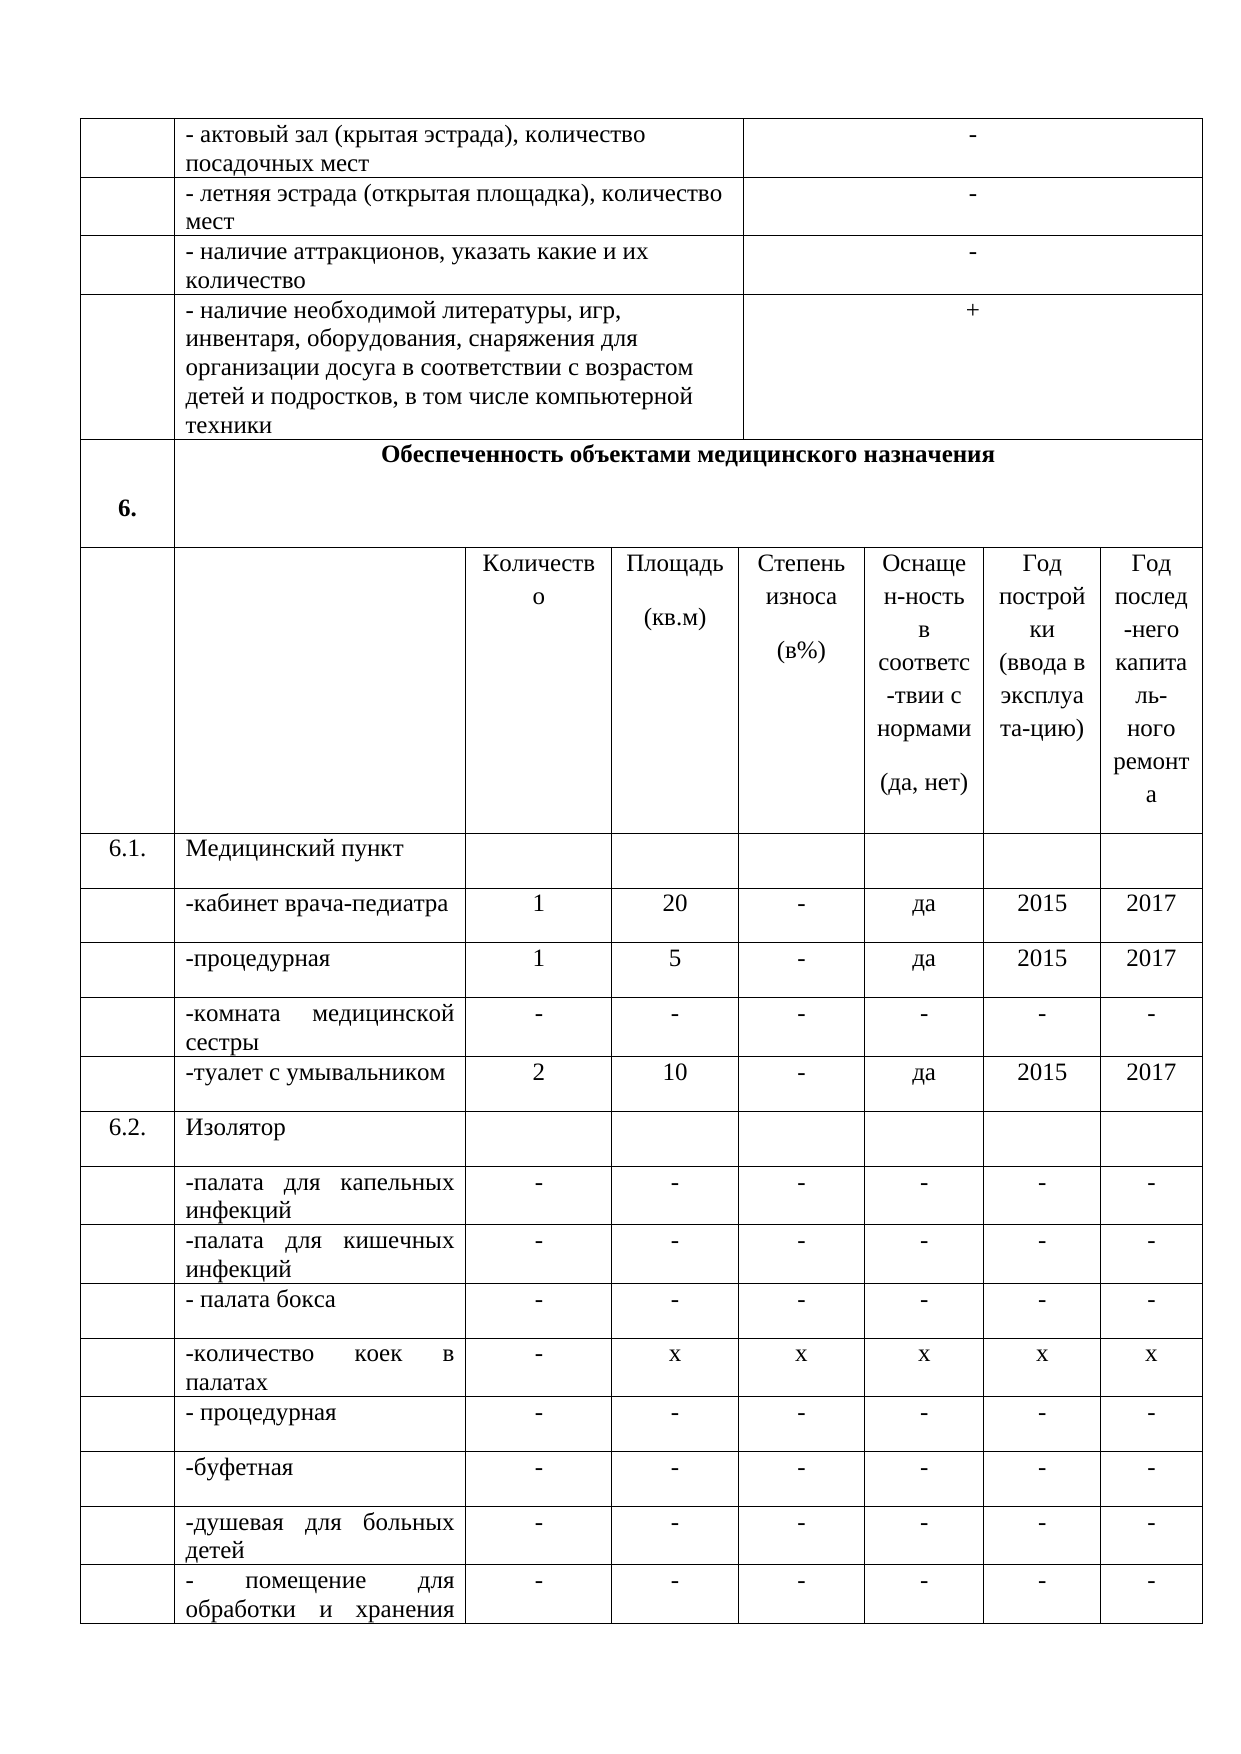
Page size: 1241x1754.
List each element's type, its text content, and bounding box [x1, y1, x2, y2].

table_cell - [739, 1452, 864, 1506]
table_cell Степень износа (в%) [739, 548, 864, 832]
table_cell 2017 [1101, 889, 1202, 942]
table_cell - палата бокса [175, 1284, 465, 1337]
table_cell Год послед-него капиталь-ного ремонта [1101, 548, 1202, 832]
table_cell -палата для капельных инфекций [175, 1167, 465, 1224]
table_cell - [984, 998, 1100, 1056]
table_cell - наличие аттракционов, указать какие и их количество [175, 236, 743, 294]
table_cell - [466, 1339, 611, 1396]
table_cell - [984, 1452, 1100, 1506]
table_cell - [466, 998, 611, 1056]
table_cell [466, 834, 611, 887]
table_cell [984, 834, 1100, 887]
table_cell 6. [81, 440, 174, 547]
table_cell 1 [466, 943, 611, 997]
table_cell - [739, 943, 864, 997]
table_cell [739, 834, 864, 887]
table_cell - [865, 1225, 983, 1283]
table_cell -туалет с умывальником [175, 1057, 465, 1111]
table_cell [81, 1452, 174, 1506]
table_cell - [612, 1284, 738, 1337]
table_cell - [739, 1565, 864, 1623]
table_cell да [865, 1057, 983, 1111]
table_cell Количество [466, 548, 611, 832]
table_cell [81, 1507, 174, 1564]
table_cell х [612, 1339, 738, 1396]
table_cell - [865, 1452, 983, 1506]
table_cell - [739, 998, 864, 1056]
table_cell [739, 1112, 864, 1166]
table_cell [81, 178, 174, 235]
table_cell - [1101, 1397, 1202, 1451]
table_cell х [739, 1339, 864, 1396]
table_cell - [865, 998, 983, 1056]
table_cell - [865, 1284, 983, 1337]
table_cell х [865, 1339, 983, 1396]
table_cell - [1101, 1565, 1202, 1623]
table_cell -процедурная [175, 943, 465, 997]
table_cell + [744, 295, 1202, 438]
table_cell - актовый зал (крытая эстрада), количество посадочных мест [175, 119, 743, 177]
table_cell - [612, 1452, 738, 1506]
table_cell 6.1. [81, 834, 174, 887]
table_cell - [466, 1225, 611, 1283]
table_cell да [865, 889, 983, 942]
table_cell - [612, 1225, 738, 1283]
table_cell [81, 889, 174, 942]
table_cell Площадь (кв.м) [612, 548, 738, 832]
table_cell - [1101, 1507, 1202, 1564]
table_cell - [865, 1565, 983, 1623]
table_cell - [612, 1397, 738, 1451]
table_cell -комната медицинской сестры [175, 998, 465, 1056]
table_cell [865, 1112, 983, 1166]
table_cell [81, 943, 174, 997]
table_cell [81, 1225, 174, 1283]
table_cell 10 [612, 1057, 738, 1111]
table_cell - [984, 1167, 1100, 1224]
table_cell 20 [612, 889, 738, 942]
table_cell - [612, 1507, 738, 1564]
table_cell Год постройки (ввода в эксплуата-цию) [984, 548, 1100, 832]
table_cell Оснащен-ность в соответс-твии с нормами (да, нет) [865, 548, 983, 832]
table_cell [865, 834, 983, 887]
table_cell 5 [612, 943, 738, 997]
table_cell [81, 1057, 174, 1111]
table_cell [81, 236, 174, 294]
table_cell 1 [466, 889, 611, 942]
table_cell Медицинский пункт [175, 834, 465, 887]
table_cell - [466, 1452, 611, 1506]
table_cell - [612, 1565, 738, 1623]
table_cell - [744, 178, 1202, 235]
table_cell [612, 1112, 738, 1166]
table_cell 2017 [1101, 943, 1202, 997]
table_cell - [744, 236, 1202, 294]
table_cell - [739, 889, 864, 942]
table_cell [175, 548, 465, 832]
table_cell - [612, 1167, 738, 1224]
table_cell х [1101, 1339, 1202, 1396]
table_cell - [1101, 1225, 1202, 1283]
table_cell -палата для кишечных инфекций [175, 1225, 465, 1283]
table_cell - [865, 1507, 983, 1564]
table_cell -буфетная [175, 1452, 465, 1506]
table_cell -количество коек в палатах [175, 1339, 465, 1396]
table_cell [81, 1339, 174, 1396]
table_cell [81, 1284, 174, 1337]
table_cell - [466, 1397, 611, 1451]
table_cell - [739, 1284, 864, 1337]
table_cell [1101, 834, 1202, 887]
table_cell - [984, 1225, 1100, 1283]
table_cell - процедурная [175, 1397, 465, 1451]
table_cell 2015 [984, 943, 1100, 997]
table_cell - [1101, 1452, 1202, 1506]
table_cell - [739, 1225, 864, 1283]
table_cell - [865, 1167, 983, 1224]
table_cell - [739, 1057, 864, 1111]
table_cell [612, 834, 738, 887]
table_cell х [984, 1339, 1100, 1396]
table_cell - [984, 1397, 1100, 1451]
table_cell [81, 119, 174, 177]
table_cell Изолятор [175, 1112, 465, 1166]
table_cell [175, 1565, 465, 1623]
table_cell -кабинет врача-педиатра [175, 889, 465, 942]
table_cell да [865, 943, 983, 997]
table_cell [1101, 1112, 1202, 1166]
table_cell [466, 1112, 611, 1166]
table_cell 2015 [984, 1057, 1100, 1111]
table_cell - [466, 1507, 611, 1564]
table_cell [81, 548, 174, 832]
table_cell - [1101, 1284, 1202, 1337]
table_cell - [739, 1507, 864, 1564]
table_cell [984, 1112, 1100, 1166]
table_cell 6.2. [81, 1112, 174, 1166]
table_cell - [984, 1565, 1100, 1623]
table_cell [81, 998, 174, 1056]
table_cell -душевая для больных детей [175, 1507, 465, 1564]
table_cell - [466, 1284, 611, 1337]
table_cell 2015 [984, 889, 1100, 942]
table_cell 2017 [1101, 1057, 1202, 1111]
table_cell - [739, 1397, 864, 1451]
table_cell [81, 1565, 174, 1623]
table_cell - [466, 1167, 611, 1224]
table_cell - [739, 1167, 864, 1224]
table_cell - [984, 1284, 1100, 1337]
table_cell - [466, 1565, 611, 1623]
table_cell 2 [466, 1057, 611, 1111]
table_cell [81, 1167, 174, 1224]
table_cell - [1101, 1167, 1202, 1224]
table_cell - летняя эстрада (открытая площадка), количество мест [175, 178, 743, 235]
table_cell - [612, 998, 738, 1056]
table_cell - [984, 1507, 1100, 1564]
table_cell - наличие необходимой литературы, игр, инвентаря, оборудования, снаряжения для организации досуга в соответствии с возрастом детей и подростков, в том числе компьютерной техники [175, 295, 743, 438]
table_cell - [865, 1397, 983, 1451]
table_cell - [1101, 998, 1202, 1056]
table_cell [81, 295, 174, 438]
table_cell Обеспеченность объектами медицинского назначения [175, 440, 1202, 547]
table_cell - [744, 119, 1202, 177]
table_cell [81, 1397, 174, 1451]
